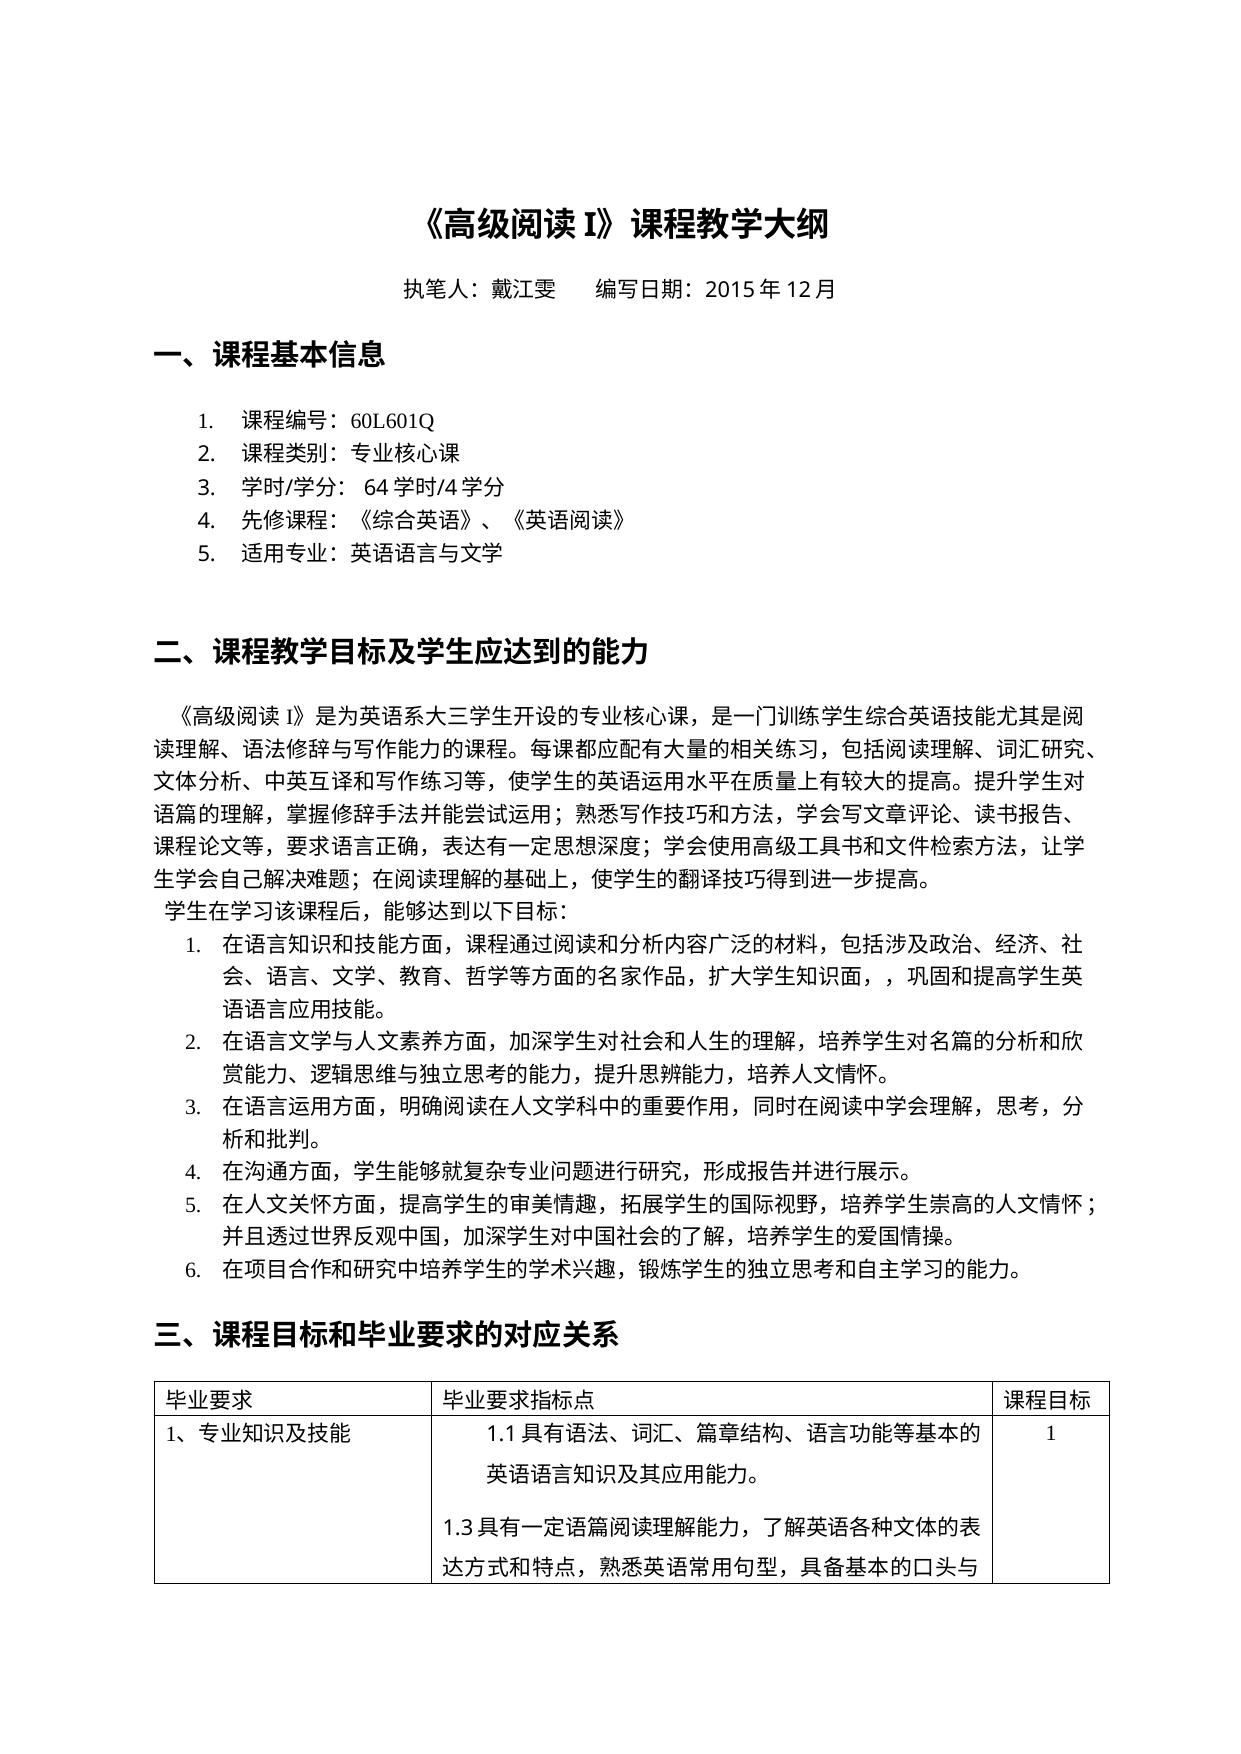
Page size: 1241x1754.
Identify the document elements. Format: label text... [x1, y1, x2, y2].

text 学生在学习该课程后，能够达到以下目标： [153, 894, 1087, 926]
text 《高级阅读I》课程教学大纲 [153, 190, 1087, 255]
list 在语言文学与人文素养方面，加深学生对社会和人生的理解，培养学生对名篇的分析和欣赏能力、逻辑思维与独立思考的能力，提升思辨能力，培养人文情怀。 [185, 1024, 1087, 1089]
list 适用专业：英语语言与文学 [197, 534, 1087, 568]
text 二、课程教学目标及学生应达到的能力 [153, 617, 1087, 682]
list 在人文关怀方面，提高学生的审美情趣，拓展学生的国际视野，培养学生崇高的人文情怀；并且透过世界反观中国，加深学生对中国社会的了解，培养学生的爱国情操。 [185, 1186, 1087, 1251]
text 一、课程基本信息 [153, 320, 1087, 385]
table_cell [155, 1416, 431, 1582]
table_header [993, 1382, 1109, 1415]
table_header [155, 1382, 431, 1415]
list 学时/学分： 64学时/4学分 [197, 468, 1087, 501]
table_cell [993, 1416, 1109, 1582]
list 在语言知识和技能方面，课程通过阅读和分析内容广泛的材料，包括涉及政治、经济、社会、语言、文学、教育、哲学等方面的名家作品，扩大学生知识面，，巩固和提高学生英语语言应用技能。 [185, 926, 1087, 1024]
text 三、课程目标和毕业要求的对应关系 [153, 1300, 1087, 1365]
list 在沟通方面，学生能够就复杂专业问题进行研究，形成报告并进行展示。 [185, 1154, 1087, 1186]
text 执笔人：戴江雯 编写日期：2015年12月 [153, 271, 1087, 304]
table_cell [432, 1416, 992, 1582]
text 《高级阅读 I》是为英语系大三学生开设的专业核心课，是一门训练学生综合英语技能尤其是阅读理解、语法修辞与写作能力的课程。每课都应配有大量的相关练习，包括阅读理解、词汇研究、文体分析、中英互译和写作练习等，使学生的英语运用水平在质量上有较大的提高。提升学生对语篇的理解，掌握修辞手法并能尝试运用；熟悉写作技巧和方法，学会写文章评论、读书报告、课程论文等，要求语言正确，表达有一定思想深度；学会使用高级工具书和文件检索方法，让学生学会自己解决难题；在阅读理解的基础上，使学生的翻译技巧得到进一步提高。 [153, 699, 1087, 894]
list 课程类别：专业核心课 [197, 434, 1087, 468]
list 先修课程：《综合英语》、《英语阅读》 [197, 501, 1087, 534]
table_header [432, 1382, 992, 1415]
list 在语言运用方面，明确阅读在人文学科中的重要作用，同时在阅读中学会理解，思考，分析和批判。 [185, 1089, 1087, 1154]
list 课程编号：601Q [197, 401, 1087, 434]
list 在项目合作和研究中培养学生的学术兴趣，锻炼学生的独立思考和自主学习的能力。 [185, 1251, 1087, 1284]
